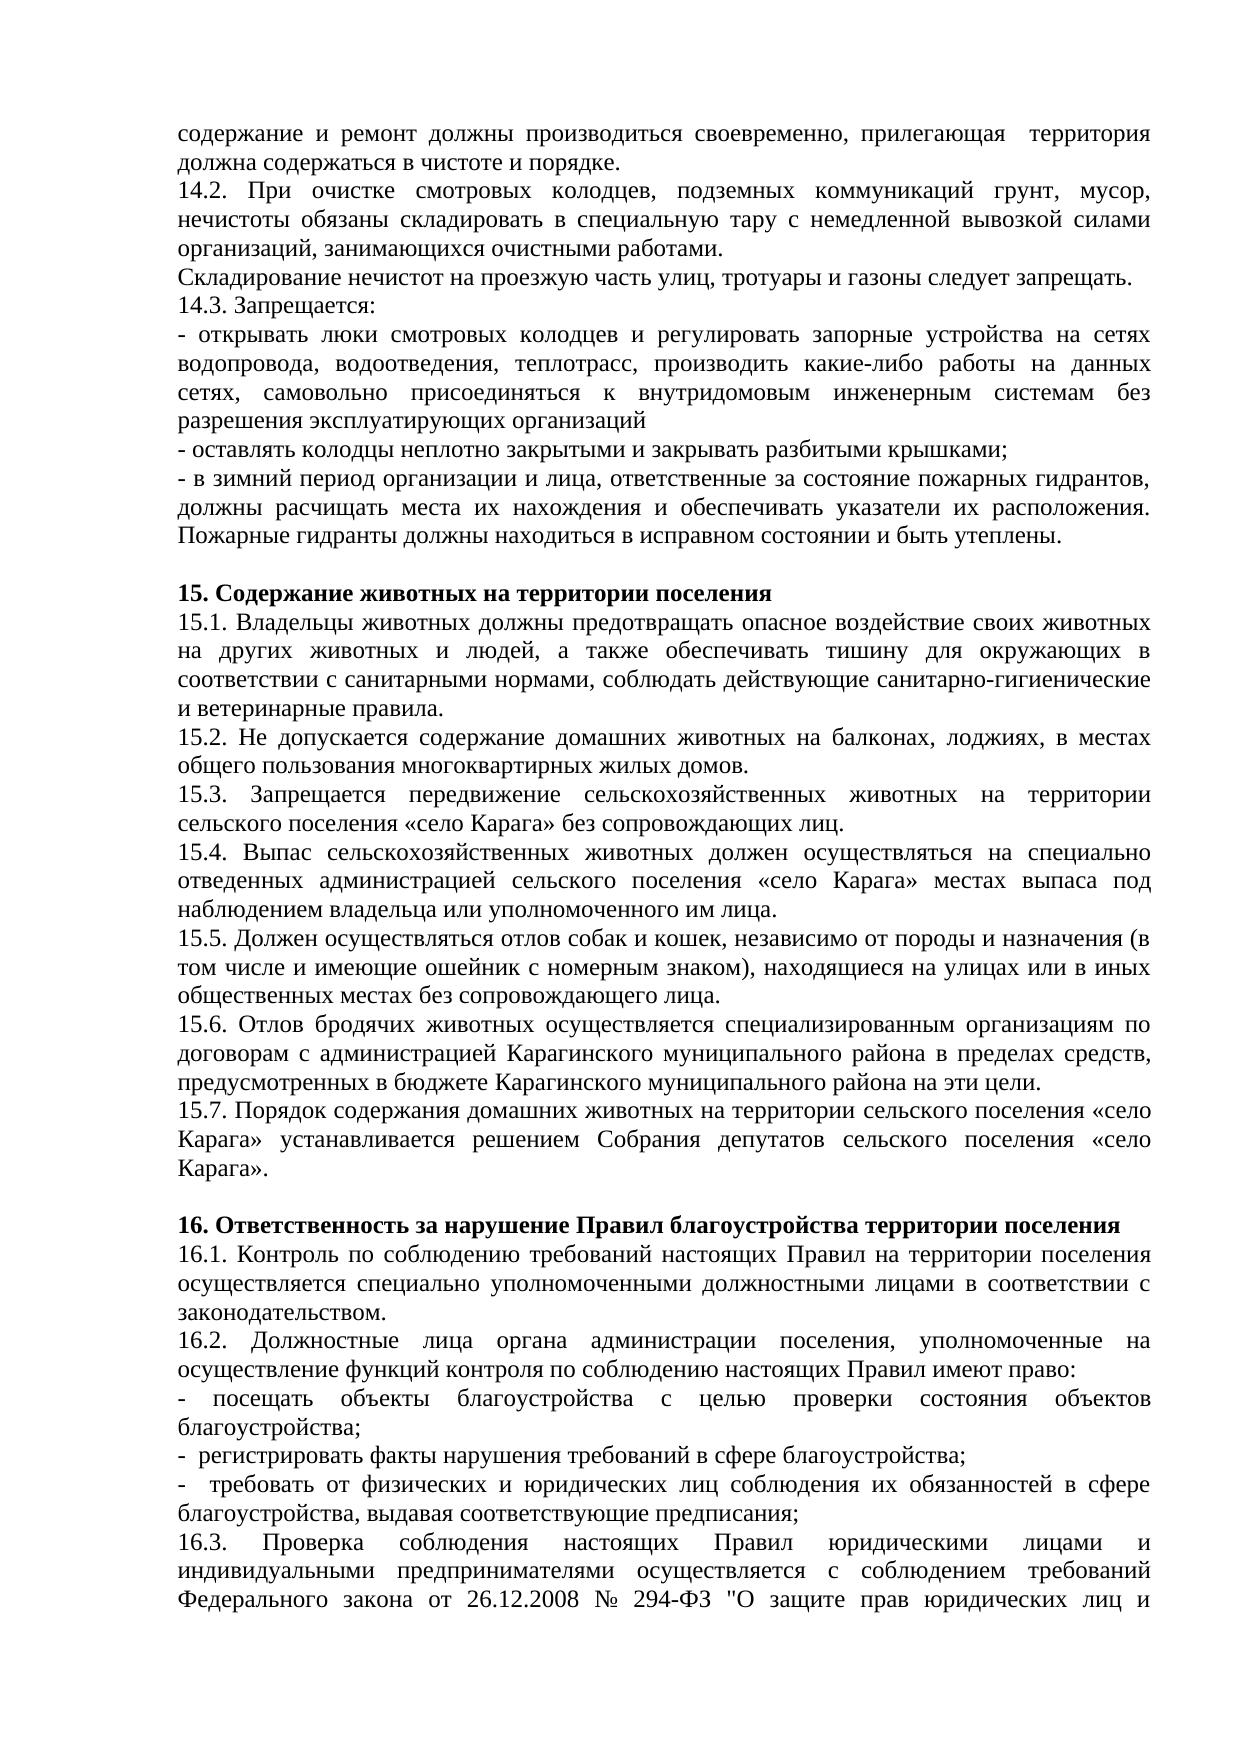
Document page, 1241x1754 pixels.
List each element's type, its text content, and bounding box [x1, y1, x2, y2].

text - оставлять колодцы неплотно закрытыми и закрывать разбитыми крышками; [177, 434, 1152, 463]
text - в зимний период организации и лица, ответственные за состояние пожарных гидрантов, должны расчищать места их нахождения и обеспечивать указатели их расположения. Пожарные гидранты должны находиться в исправном состоянии и быть утеплены. [177, 463, 1152, 549]
text 15.6. Отлов бродячих животных осуществляется специализированным организациям по договорам с администрацией Карагинского муниципального района в пределах средств, предусмотренных в бюджете Карагинского муниципального района на эти цели. [177, 1009, 1152, 1096]
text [177, 1527, 1152, 1613]
text 15.7. Порядок содержания домашних животных на территории сельского поселения «село Карага» устанавливается решением Собрания депутатов сельского поселения «село Карага». [177, 1096, 1152, 1182]
text 15. Содержание животных на территории поселения [177, 578, 1152, 607]
text 16.1. Контроль по соблюдению требований настоящих Правил на территории поселения осуществляется специально уполномоченными должностными лицами в соответствии с законодательством. [177, 1239, 1152, 1326]
text - открывать люки смотровых колодцев и регулировать запорные устройства на сетях водопровода, водоотведения, теплотрасс, производить какие-либо работы на данных сетях, самовольно присоединяться к внутридомовым инженерным системам без разрешения эксплуатирующих организаций [177, 319, 1152, 434]
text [177, 118, 1152, 176]
text 16.2. Должностные лица органа администрации поселения, уполномоченные на осуществление функций контроля по соблюдению настоящих Правил имеют право: [177, 1326, 1152, 1383]
text - регистрировать факты нарушения требований в сфере благоустройства; [177, 1441, 1152, 1469]
text 15.5. Должен осуществляться отлов собак и кошек, независимо от породы и назначения (в том числе и имеющие ошейник с номерным знаком), находящиеся на улицах или в иных общественных местах без сопровождающего лица. [177, 923, 1152, 1009]
text 14.2. При очистке смотровых колодцев, подземных коммуникаций грунт, мусор, нечистоты обязаны складировать в специальную тару с немедленной вывозкой силами организаций, занимающихся очистными работами. [177, 176, 1152, 262]
text 15.3. Запрещается передвижение сельскохозяйственных животных на территории сельского поселения «село Карага» без сопровождающих лиц. [177, 779, 1152, 837]
text 14.3. Запрещается: [177, 291, 1152, 319]
text Складирование нечистот на проезжую часть улиц, тротуары и газоны следует запрещать. [177, 262, 1152, 291]
text - посещать объекты благоустройства с целью проверки состояния объектов благоустройства; [177, 1383, 1152, 1441]
text - требовать от физических и юридических лиц соблюдения их обязанностей в сфере благоустройства, выдавая соответствующие предписания; [177, 1469, 1152, 1527]
text 16. Ответственность за нарушение Правил благоустройства территории поселения [177, 1211, 1152, 1239]
text 15.4. Выпас сельскохозяйственных животных должен осуществляться на специально отведенных администрацией сельского поселения «село Карага» местах выпаса под наблюдением владельца или уполномоченного им лица. [177, 837, 1152, 923]
text 15.2. Не допускается содержание домашних животных на балконах, лоджиях, в местах общего пользования многоквартирных жилых домов. [177, 722, 1152, 779]
text 15.1. Владельцы животных должны предотвращать опасное воздействие своих животных на других животных и людей, а также обеспечивать тишину для окружающих в соответствии с санитарными нормами, соблюдать действующие санитарно-гигиенические и ветеринарные правила. [177, 607, 1152, 722]
